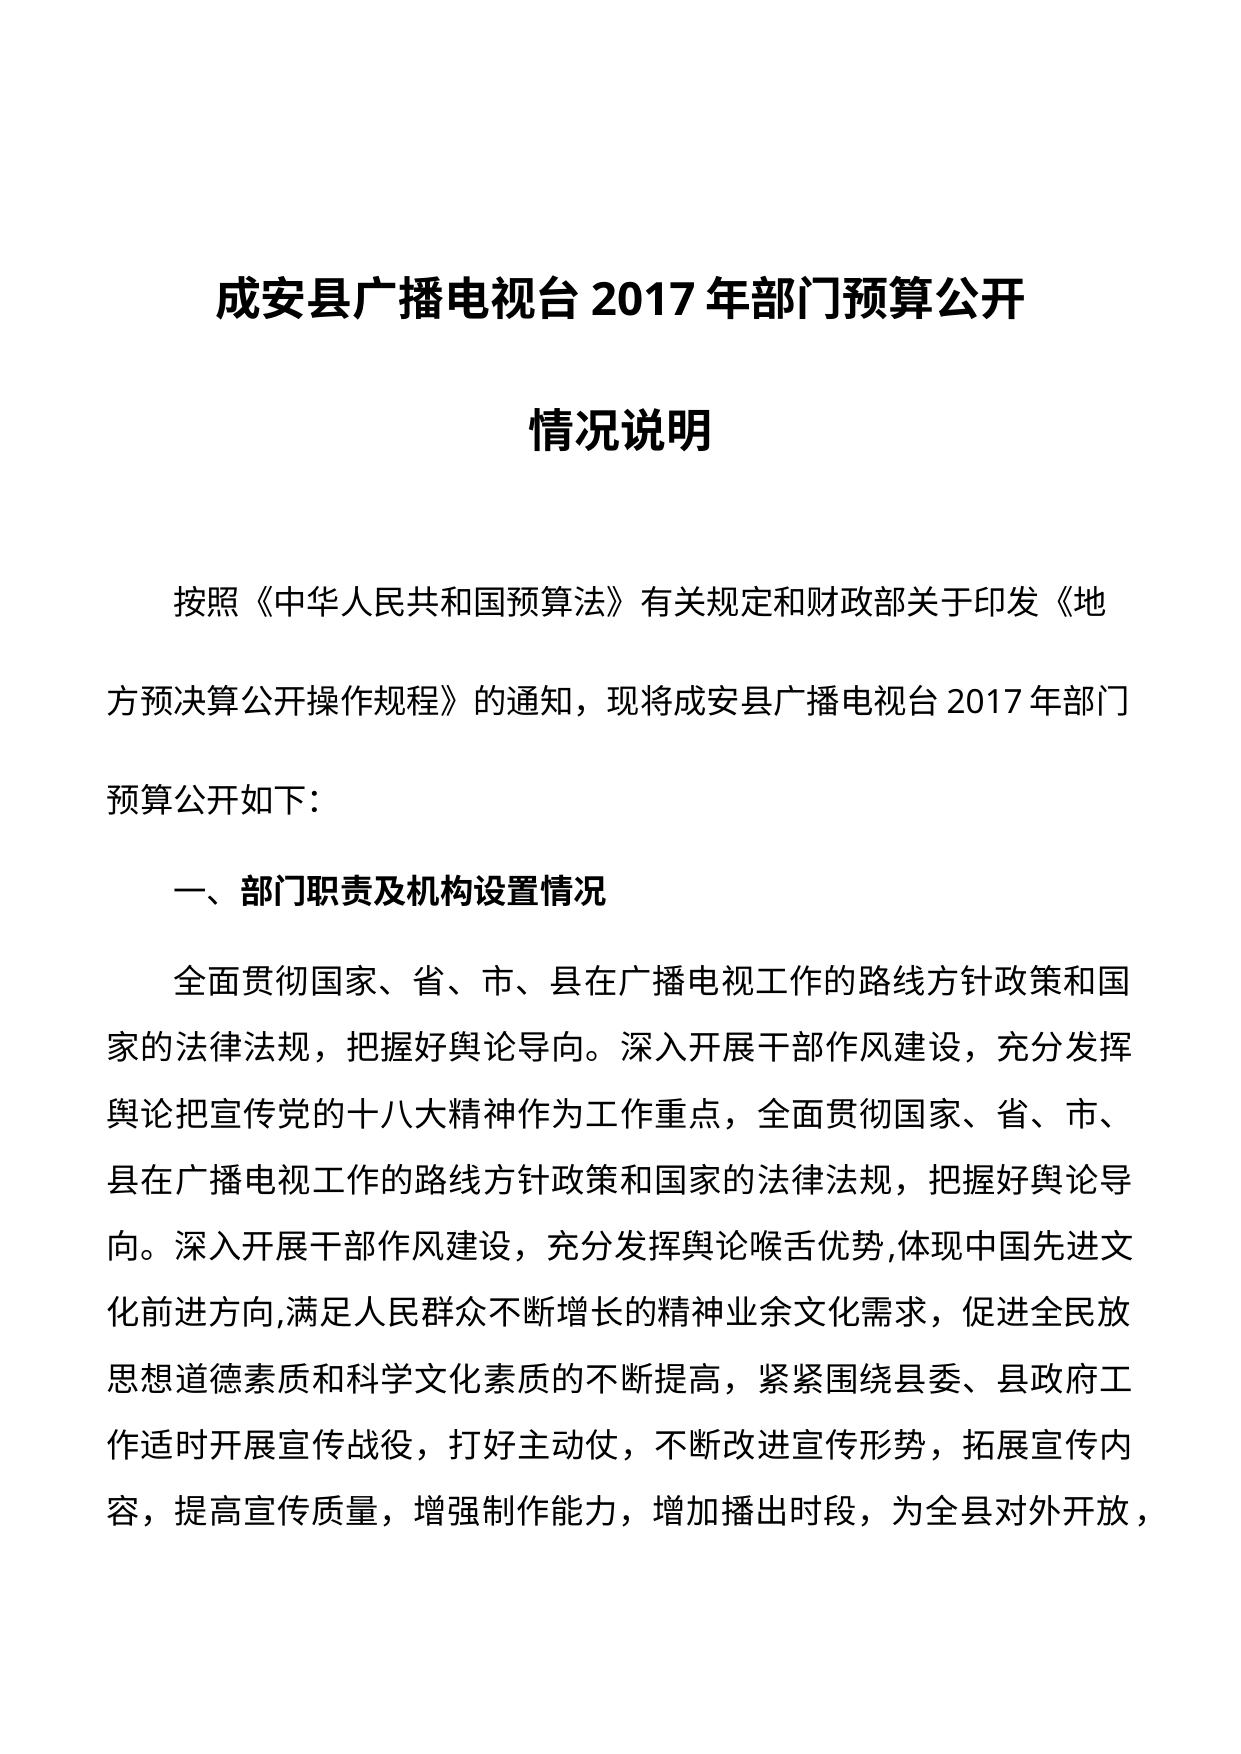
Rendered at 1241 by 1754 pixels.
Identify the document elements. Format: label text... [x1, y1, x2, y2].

text 成安县广播电视台2017年部门预算公开 [106, 246, 1134, 345]
text 一、部门职责及机构设置情况 [106, 856, 1134, 922]
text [106, 946, 1134, 1542]
text 情况说明 [106, 378, 1134, 478]
text 按照《中华人民共和国预算法》有关规定和财政部关于印发《地方预决算公开操作规程》的通知，现将成安县广播电视台2017年部门预算公开如下： [106, 567, 1134, 832]
